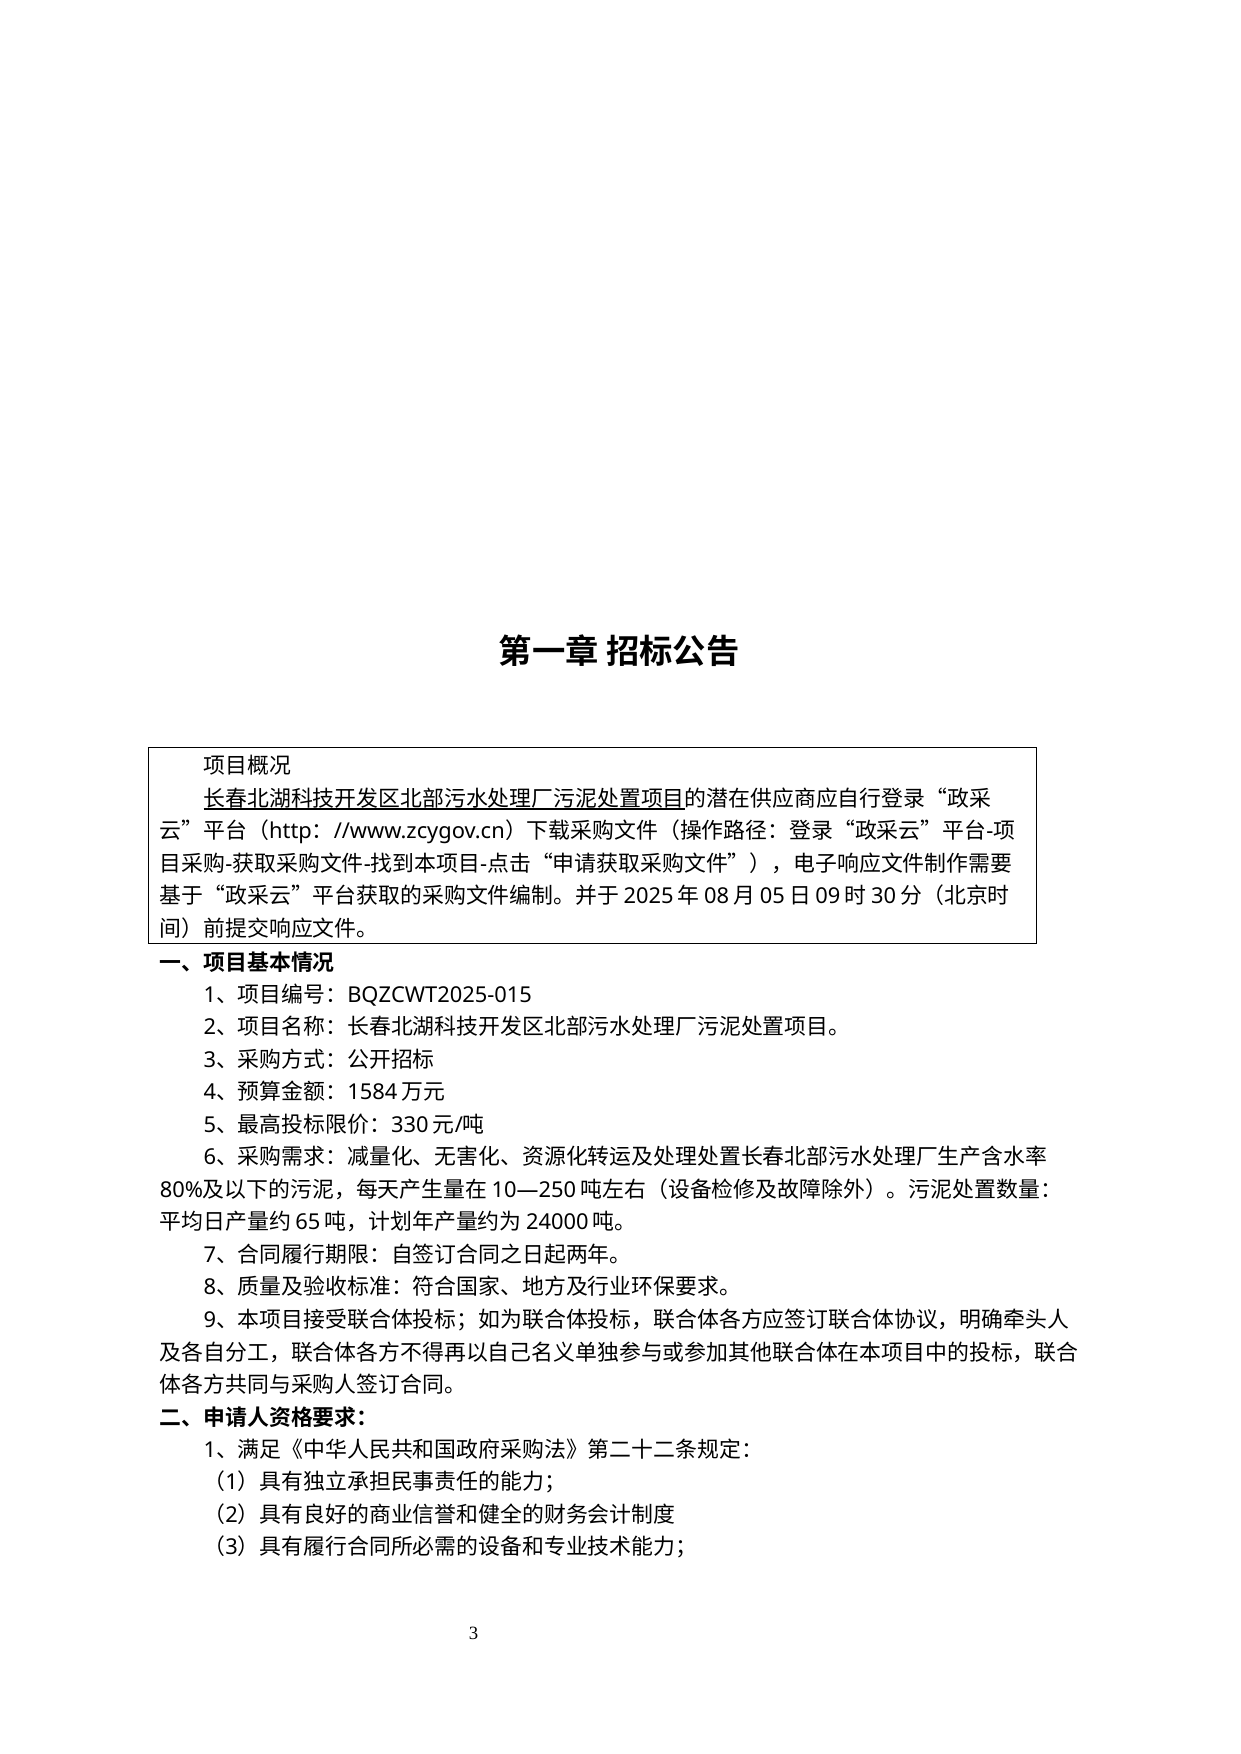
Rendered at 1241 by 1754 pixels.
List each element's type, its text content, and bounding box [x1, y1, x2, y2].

text 6、采购需求：减量化、无害化、资源化转运及处理处置长春北部污水处理厂生产含水率80%及以下的污泥，每天产生量在10—250吨左右（设备检修及故障除外）。污泥处置数量：平均日产量约65吨，计划年产量约为24000吨。 [159, 1139, 1078, 1237]
text 8、质量及验收标准：符合国家、地方及行业环保要求。 [159, 1269, 1078, 1302]
text （2）具有良好的商业信誉和健全的财务会计制度 [159, 1497, 1078, 1529]
text （1）具有独立承担民事责任的能力； [159, 1464, 1078, 1497]
text 二、申请人资格要求： [159, 1399, 1078, 1432]
list 第一章 招标公告 [159, 617, 1078, 682]
text 一、项目基本情况 [159, 944, 1078, 977]
text 1、满足《中华人民共和国政府采购法》第二十二条规定： [159, 1432, 1078, 1464]
text （3）具有履行合同所必需的设备和专业技术能力； [159, 1529, 1078, 1562]
text 2、项目名称：长春北湖科技开发区北部污水处理厂污泥处置项目。 [159, 1009, 1078, 1042]
text 9、本项目接受联合体投标；如为联合体投标，联合体各方应签订联合体协议，明确牵头人及各自分工，联合体各方不得再以自己名义单独参与或参加其他联合体在本项目中的投标，联合体各方共同与采购人签订合同。 [159, 1302, 1078, 1399]
text 4、预算金额：1584万元 [159, 1074, 1078, 1107]
table_header 项目概况 长春北湖科技开发区北部污水处理厂污泥处置项目的潜在供应商应自行登录“政采云”平台（http：//www.zcygov.cn）下载采购文件（操作路径：登录“政采云”平台-项目采购-获取采购文件-找到本项目-点击“申请获取采购文件”），电子响应文件制作需要基于“政采云”平台获取的采购文件编制。并于2025年08月05日09时30分（北京时间）前提交响应文件。 [149, 748, 1036, 943]
text 5、最高投标限价：330元/吨 [159, 1107, 1078, 1139]
text 3、采购方式：公开招标 [159, 1042, 1078, 1074]
text 7、合同履行期限：自签订合同之日起两年。 [159, 1237, 1078, 1269]
text 1、项目编号：BQZCWT2025-015 [159, 977, 1078, 1009]
